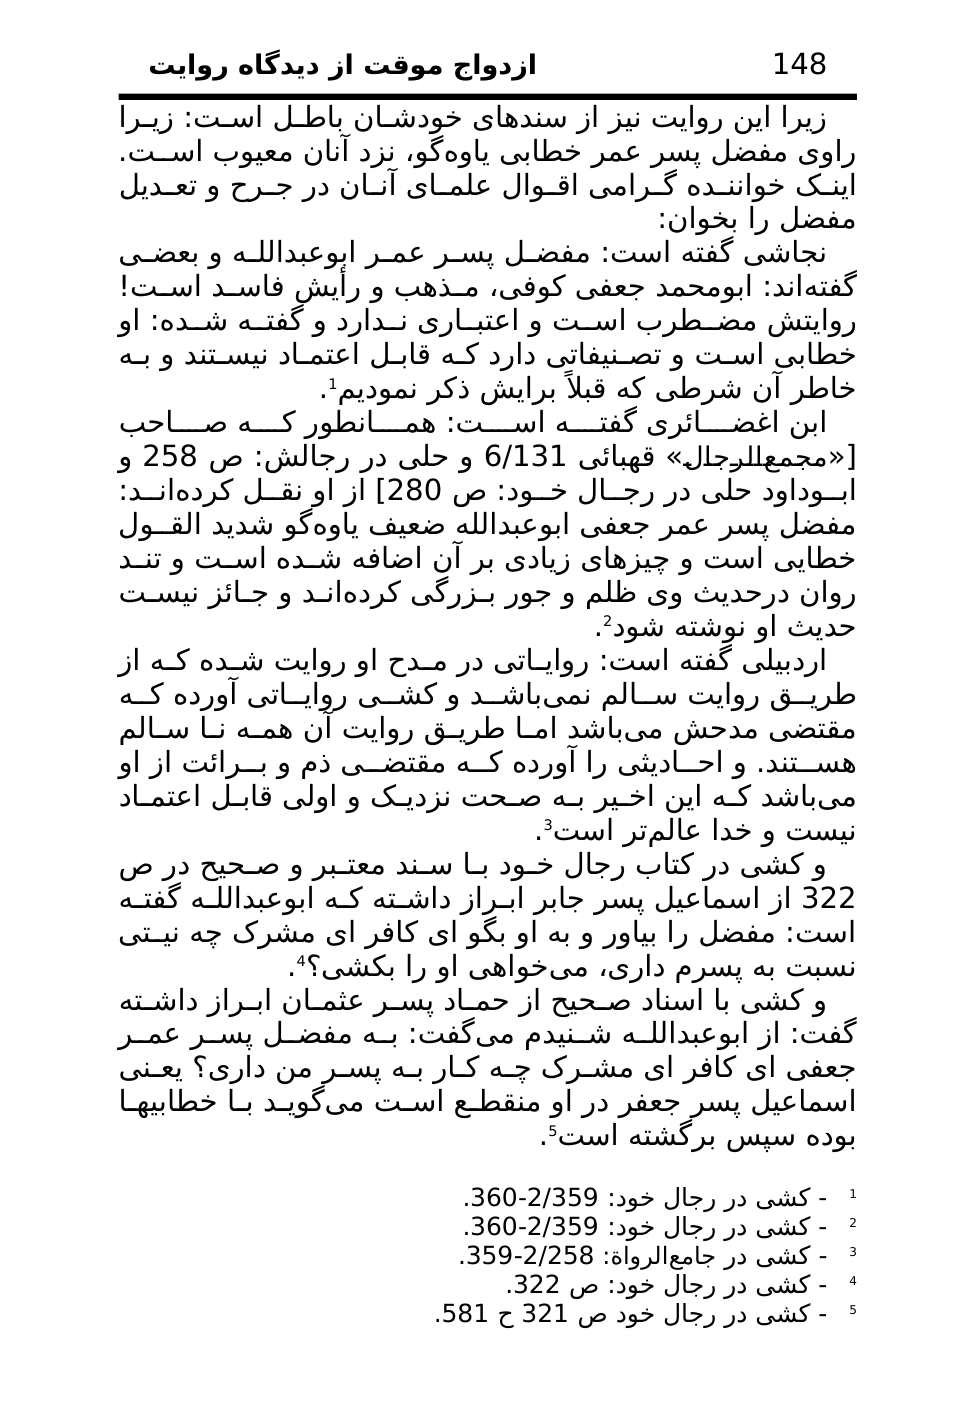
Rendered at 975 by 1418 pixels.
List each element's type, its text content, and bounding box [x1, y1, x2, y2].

text و کشی با اسناد صحیح از حماد پسر عثمان ابراز داشته گفت: از ابوعبدالله شنیدم می‌گفت: به مفضل پسر عمر جعفی ای کافر ای مشرک چه ‌کار به پسر من داری؟ یعنی اسماعیل پسر جعفر در او منقطع است می‌گوید با خطابیها بوده سپس برگشته است. [118, 983, 857, 1153]
text اردبیلی گفته است: روایاتی در مدح او روایت شده که از طریق روایت سالم نمی‌باشد و کشی روایاتی آورده که مقتضی مدحش می‌باشد اما طریق روایت آن همه نا سالم هستند. و احادیثی را آورده که مقتضی ذم و برائت از او می‌باشد که این اخیر به صحت نزدیک و اولی قابل اعتماد نیست و خدا عالم‌تر است. [118, 643, 857, 847]
text و کشی در کتاب رجال خود با سند معتبر و صحیح در ص 322 از اسماعیل پسر جابر ابراز داشته که ابوعبدالله گفته است: مفضل را بیاور و به او بگو ای کافر ای مشرک چه نیتی نسبت به پسرم داری، می‌خواهی او را بکشی؟. [118, 847, 857, 983]
text زیرا این روایت نیز از سندهای خودشان باطل است: زیرا راوی مفضل پسر عمر خطابی یاوه‌گو، نزد آنان معیوب است. اینک خواننده گرامی اقوال علمای آنان در جرح و تعدیل مفضل را بخوان: [118, 100, 857, 236]
text نجاشی گفته است: مفضل پسر عمر ابوعبدالله و بعضی گفته‌اند: ابومحمد جعفی کوفی، مذهب و رأیش فاسد است! روایتش مضطرب است و اعتباری ندارد و گفته شده: او خطابی است و تصنیفاتی دارد که قابل اعتماد نیستند و به خاطر آن شرطی که قبلاً برایش ذکر نمودیم. [118, 236, 857, 406]
text ابن اغضائری گفته است: همانطور که صاحب [«مجمع‌الرجال» قهبائی 6/131 و حلی در رجالش: ص 258 و ابوداود حلی در رجال خود: ص 280] از او نقل کرده‌اند: مفضل پسر عمر جعفی ابوعبدالله ضعیف یاوه‌گو شدید ‌القول خطایی است و چیزهای زیادی بر آن اضافه شده است و تند روان درحدیث وی ظلم و جور بزرگی کرده‌اند و جائز نیست حدیث او نوشته شود. [118, 406, 857, 643]
